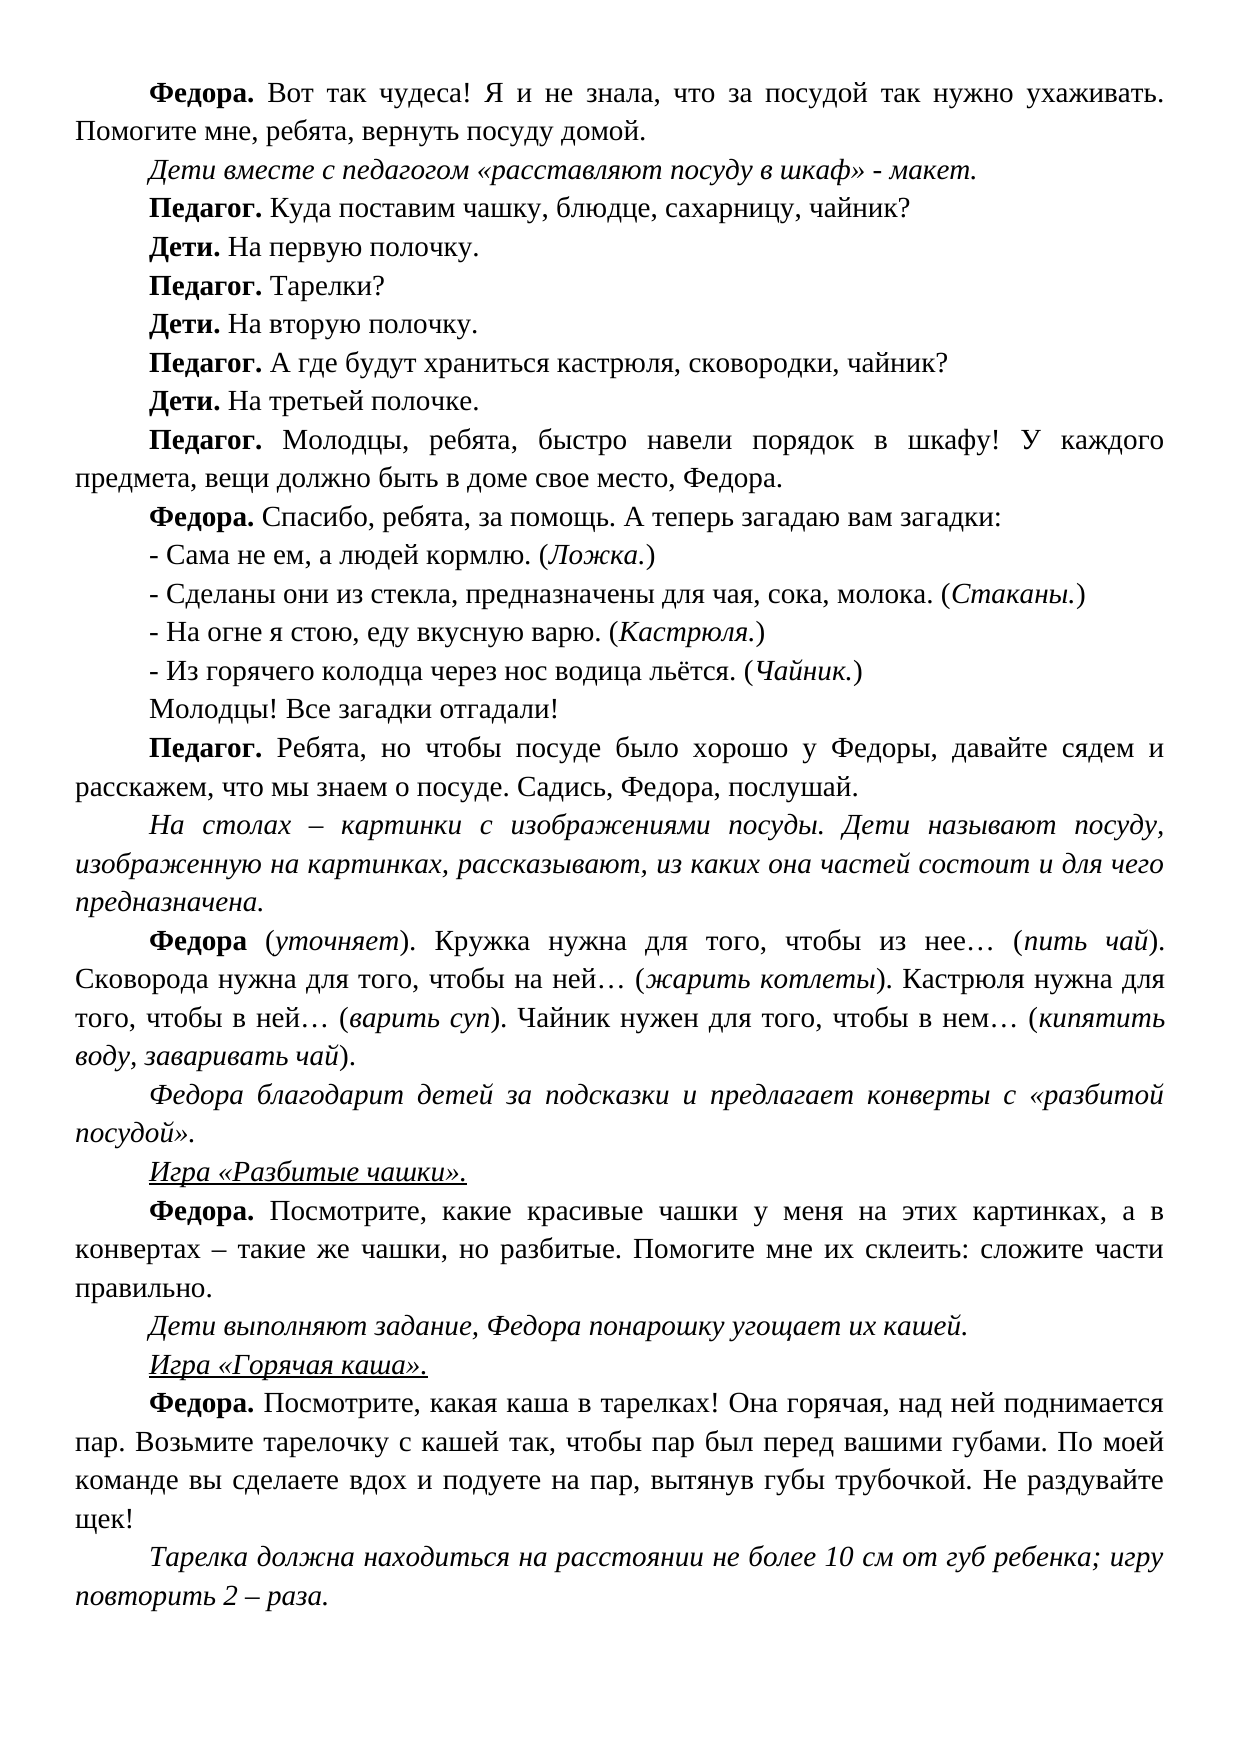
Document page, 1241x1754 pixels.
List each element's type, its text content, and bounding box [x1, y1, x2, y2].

text - Сделаны они из стекла, предназначены для чая, сока, молока. (Стаканы.) [75, 576, 1165, 609]
text Федора. Посмотрите, какие красивые чашки у меня на этих картинках, а в конвертах – такие же чашки, но разбитые. Помогите мне их склеить: сложите части правильно. [75, 1193, 1165, 1303]
text Педагог. Молодцы, ребята, быстро навели порядок в шкафу! У каждого предмета, вещи должно быть в доме свое место, Федора. [75, 422, 1165, 494]
text - Сама не ем, а людей кормлю. (Ложка.) [75, 537, 1165, 571]
text Педагог. Куда поставим чашку, блюдце, сахарницу, чайник? [75, 191, 1165, 224]
text Дети выполняют задание, Федора понарошку угощает их кашей. [75, 1308, 1165, 1342]
text Дети. На вторую полочку. [75, 306, 1165, 340]
text - Из горячего колодца через нос водица льётся. (Чайник.) [75, 653, 1165, 687]
text Педагог. Ребята, но чтобы посуде было хорошо у Федоры, давайте сядем и расскажем, что мы знаем о посуде. Садись, Федора, послушай. [75, 730, 1165, 802]
text Педагог. Тарелки? [75, 268, 1165, 301]
text Молодцы! Все загадки отгадали! [75, 692, 1165, 725]
text Федора. Посмотрите, какая каша в тарелках! Она горячая, над ней поднимается пар. Возьмите тарелочку с кашей так, чтобы пар был перед вашими губами. По моей команде вы сделаете вдох и подуете на пар, вытянув губы трубочкой. Не раздувайте щек! [75, 1385, 1165, 1534]
text Педагог. А где будут храниться кастрюля, сковородки, чайник? [75, 345, 1165, 378]
text - На огне я стою, еду вкусную варю. (Кастрюля.) [75, 614, 1165, 648]
text Игра «Горячая каша». [75, 1347, 1165, 1380]
text Дети вместе с педагогом «расставляют посуду в шкаф» - макет. [75, 152, 1165, 186]
text Тарелка должна находиться на расстоянии не более 10 см от губ ребенка; игру повторить 2 – раза. [75, 1539, 1165, 1612]
text Федора. Спасибо, ребята, за помощь. А теперь загадаю вам загадки: [75, 499, 1165, 532]
text Дети. На первую полочку. [75, 229, 1165, 263]
text На столах – картинки с изображениями посуды. Дети называют посуду, изображенную на картинках, рассказывают, из каких она частей состоит и для чего предназначена. [75, 807, 1165, 918]
text Федора (уточняет). Кружка нужна для того, чтобы из нее… (пить чай). Сковорода нужна для того, чтобы на ней… (жарить котлеты). Кастрюля нужна для того, чтобы в ней… (варить суп). Чайник нужен для того, чтобы в нем… (кипятить воду, заваривать чай). [75, 923, 1165, 1072]
text Дети. На третьей полочке. [75, 383, 1165, 417]
text Федора. Вот так чудеса! Я и не знала, что за посудой так нужно ухаживать. Помогите мне, ребята, вернуть посуду домой. [75, 75, 1165, 147]
text Игра «Разбитые чашки». [75, 1154, 1165, 1188]
text Федора благодарит детей за подсказки и предлагает конверты с «разбитой посудой». [75, 1077, 1165, 1149]
